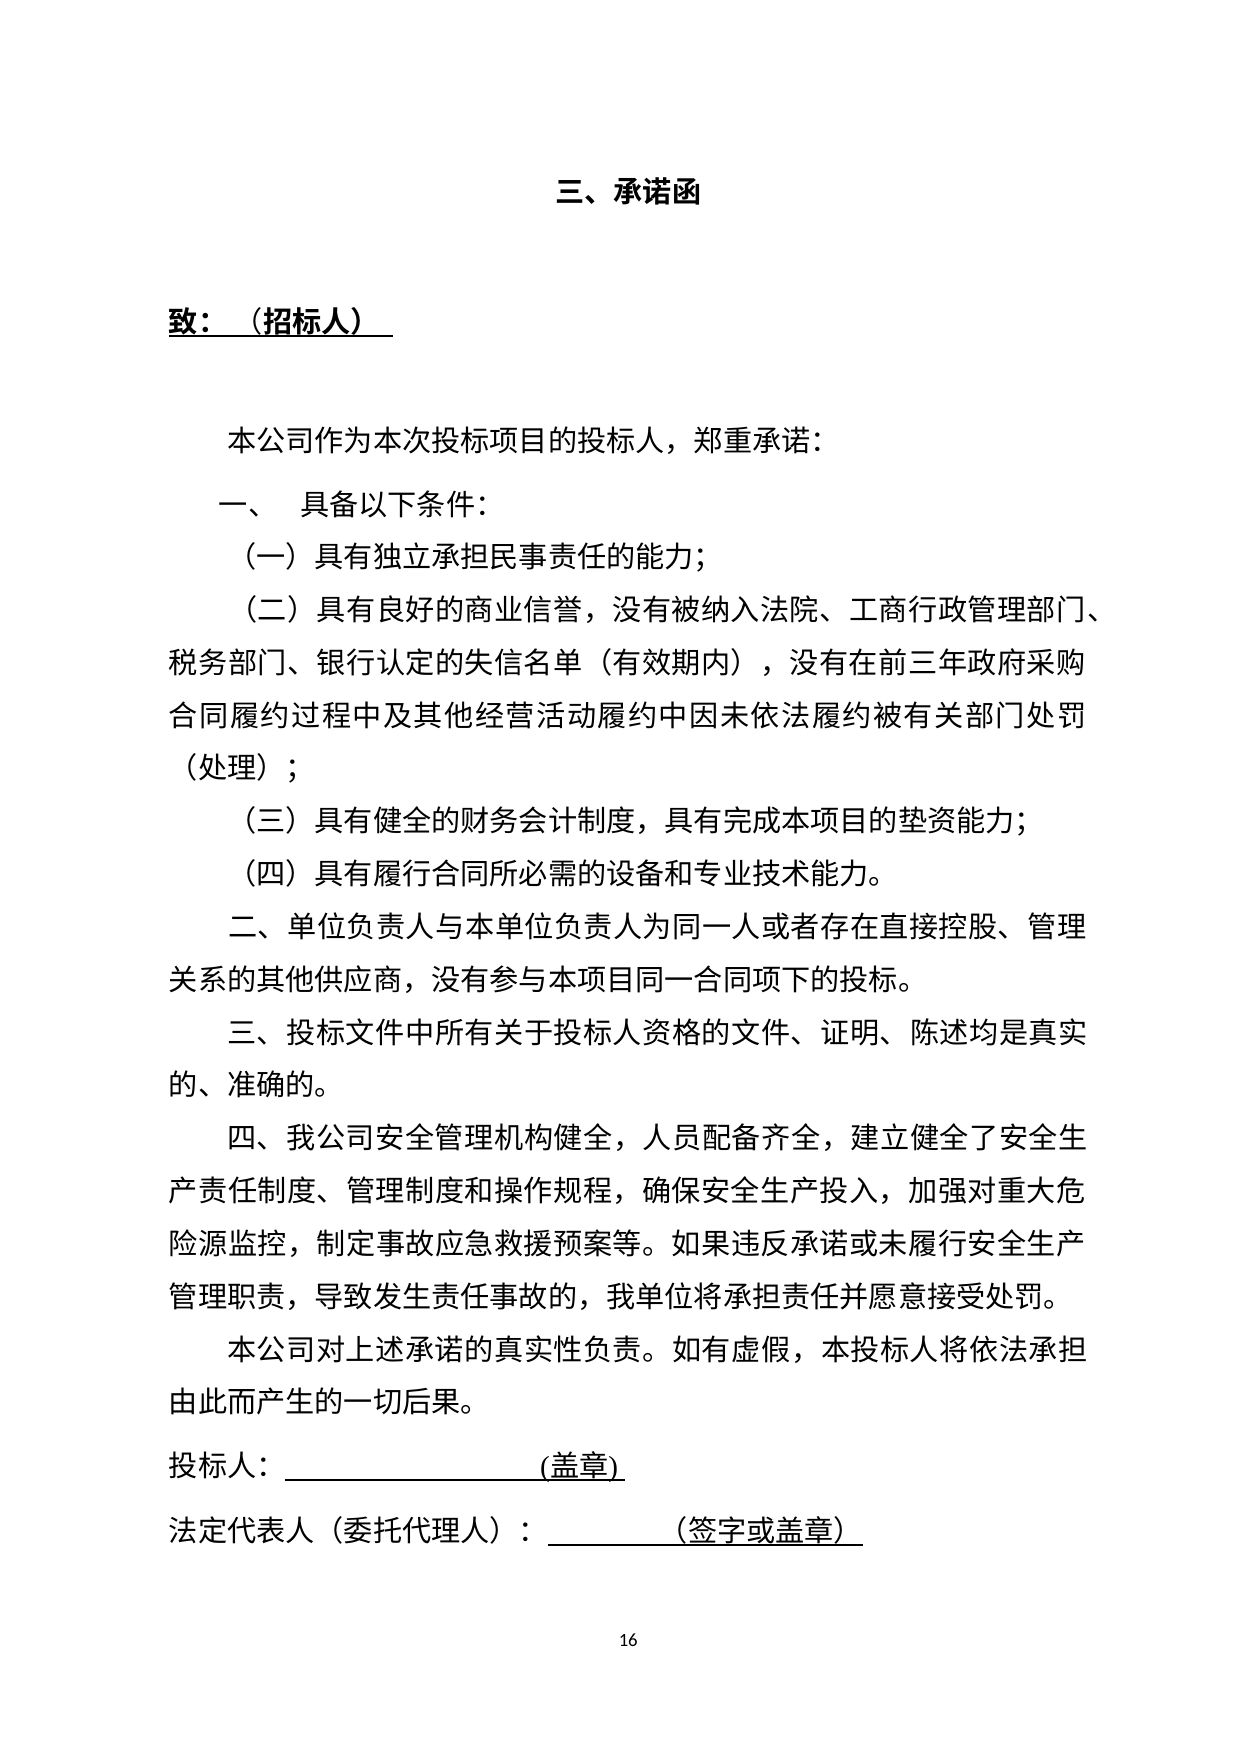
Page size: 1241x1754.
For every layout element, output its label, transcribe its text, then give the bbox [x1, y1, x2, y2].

list 具备以下条件： [219, 481, 1087, 523]
text 本公司作为本次投标项目的投标人，郑重承诺： [169, 418, 1087, 460]
text （一）具有独立承担民事责任的能力； （二）具有良好的商业信誉，没有被纳入法院、工商行政管理部门、税务部门、银行认定的失信名单（有效期内），没有在前三年政府采购合同履约过程中及其他经营活动履约中因未依法履约被有关部门处罚（处理）； [169, 534, 1087, 787]
text 法定代表人（委托代理人）： （签字或盖章） [169, 1497, 1087, 1562]
text 致： （招标人） [169, 288, 1087, 353]
text 三、投标文件中所有关于投标人资格的文件、证明、陈述均是真实的、准确的。 [169, 1009, 1087, 1104]
text 三、承诺函 [169, 158, 1087, 223]
text 四、我公司安全管理机构健全，人员配备齐全，建立健全了安全生产责任制度、管理制度和操作规程，确保安全生产投入，加强对重大危险源监控，制定事故应急救援预案等。如果违反承诺或未履行安全生产管理职责，导致发生责任事故的，我单位将承担责任并愿意接受处罚。 [169, 1115, 1087, 1316]
text 本公司对上述承诺的真实性负责。如有虚假，本投标人将依法承担由此而产生的一切后果。 [169, 1326, 1087, 1421]
text （三）具有健全的财务会计制度，具有完成本项目的垫资能力； （四）具有履行合同所必需的设备和专业技术能力。 二、单位负责人与本单位负责人为同一人或者存在直接控股、管理关系的其他供应商，没有参与本项目同一合同项下的投标。 [169, 798, 1087, 999]
text 投标人： (盖章) [169, 1432, 1087, 1497]
